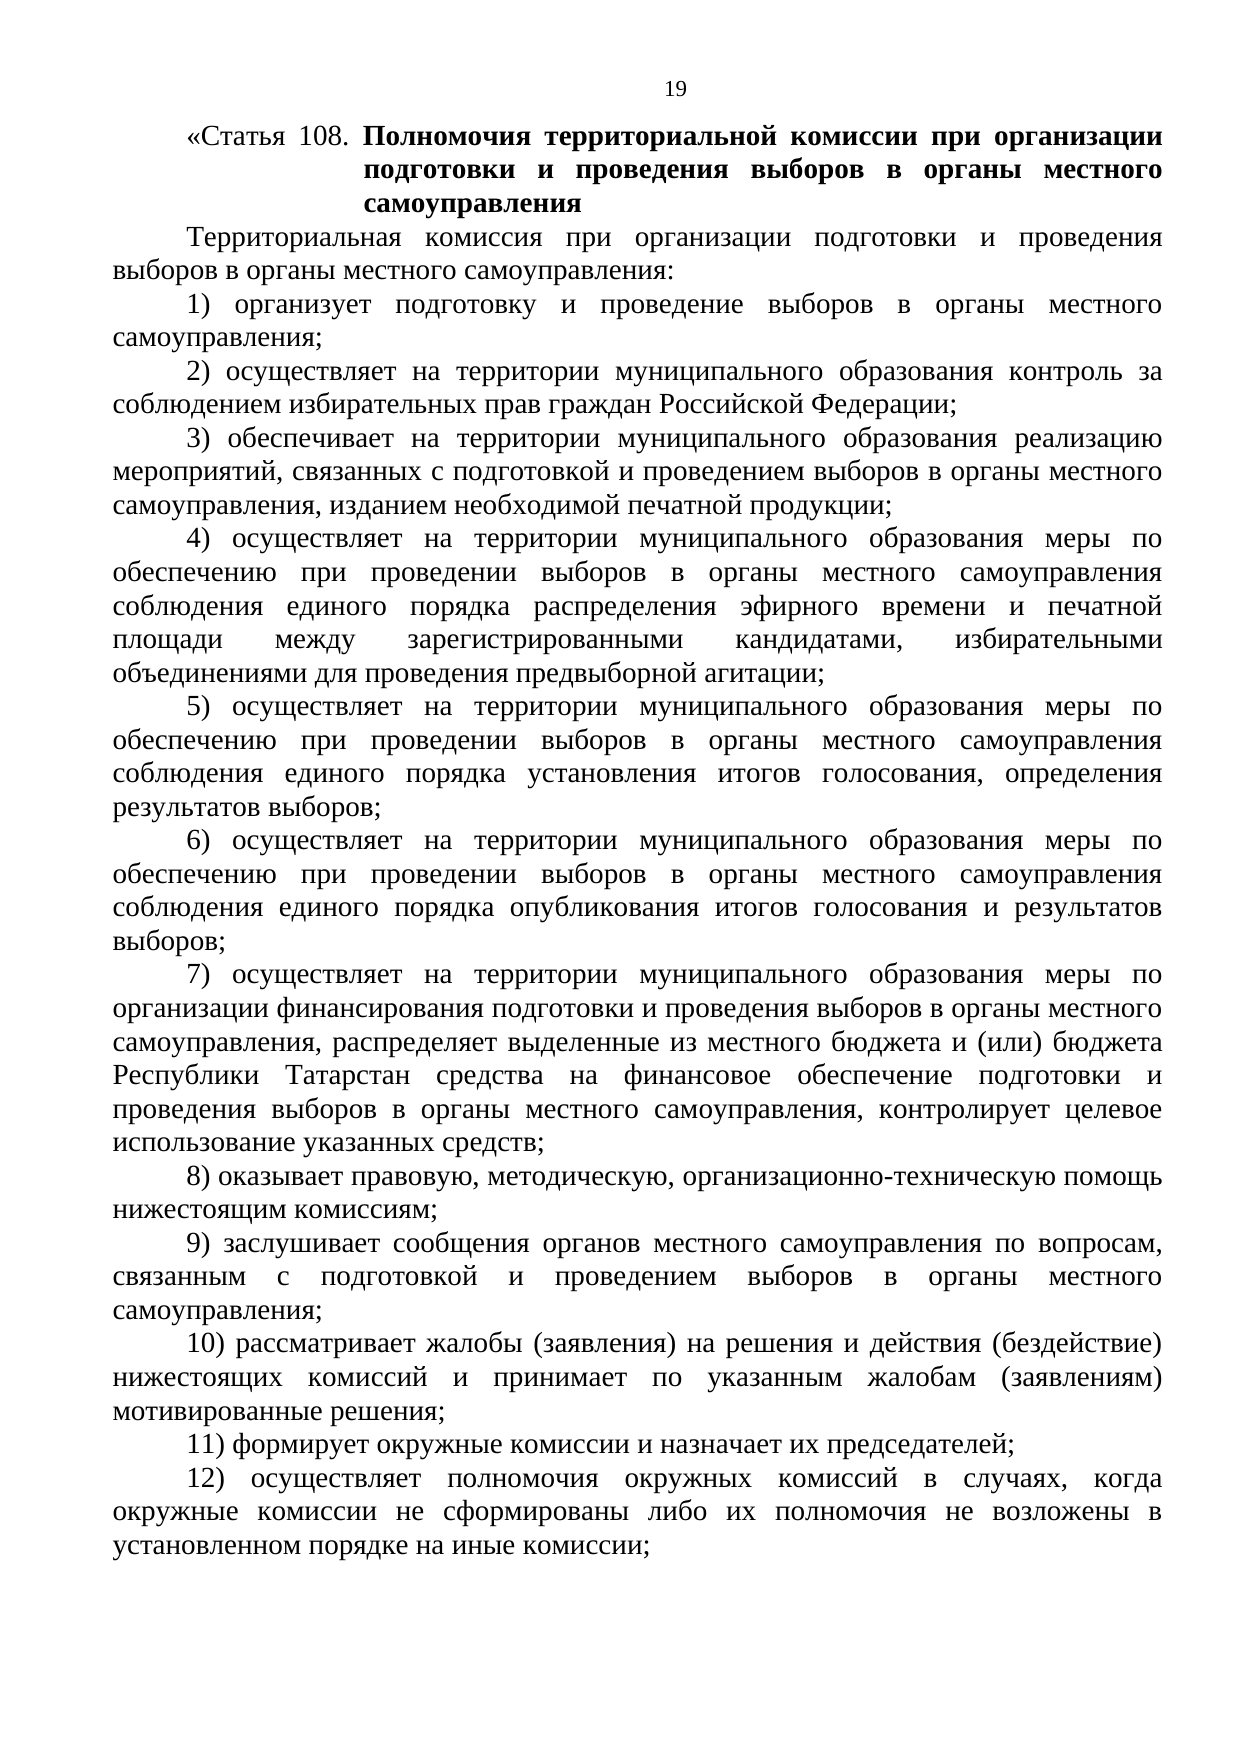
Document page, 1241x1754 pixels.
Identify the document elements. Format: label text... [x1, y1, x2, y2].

text 5) осуществляет на территории муниципального образования меры по обеспечению при проведении выборов в органы местного самоуправления соблюдения единого порядка установления итогов голосования, определения результатов выборов; [112, 688, 1163, 822]
text 2) осуществляет на территории муниципального образования контроль за соблюдением избирательных прав граждан Российской Федерации; [112, 353, 1163, 420]
text 7) осуществляет на территории муниципального образования меры по организации финансирования подготовки и проведения выборов в органы местного самоуправления, распределяет выделенные из местного бюджета и (или) бюджета Республики Татарстан средства на финансовое обеспечение подготовки и проведения выборов в органы местного самоуправления, контролирует целевое использование указанных средств; [112, 957, 1163, 1158]
text 11) формирует окружные комиссии и назначает их председателей; [112, 1426, 1163, 1460]
text 12) осуществляет полномочия окружных комиссий в случаях, когда окружные комиссии не сформированы либо их полномочия не возложены в установленном порядке на иные комиссии; [112, 1460, 1163, 1560]
text Территориальная комиссия при организации подготовки и проведения выборов в органы местного самоуправления: [112, 219, 1163, 286]
text 3) обеспечивает на территории муниципального образования реализацию мероприятий, связанных с подготовкой и проведением выборов в органы местного самоуправления, изданием необходимой печатной продукции; [112, 420, 1163, 521]
text 4) осуществляет на территории муниципального образования меры по обеспечению при проведении выборов в органы местного самоуправления соблюдения единого порядка распределения эфирного времени и печатной площади между зарегистрированными кандидатами, избирательными объединениями для проведения предвыборной агитации; [112, 521, 1163, 688]
text «Статья 108. Полномочия территориальной комиссии при организации подготовки и проведения выборов в органы местного самоуправления [186, 118, 1163, 219]
text 6) осуществляет на территории муниципального образования меры по обеспечению при проведении выборов в органы местного самоуправления соблюдения единого порядка опубликования итогов голосования и результатов выборов; [112, 822, 1163, 957]
text 10) рассматривает жалобы (заявления) на решения и действия (бездействие) нижестоящих комиссий и принимает по указанным жалобам (заявлениям) мотивированные решения; [112, 1326, 1163, 1426]
text 8) оказывает правовую, методическую, организационно-техническую помощь нижестоящим комиссиям; [112, 1158, 1163, 1225]
text 1) организует подготовку и проведение выборов в органы местного самоуправления; [112, 286, 1163, 353]
text 9) заслушивает сообщения органов местного самоуправления по вопросам, связанным с подготовкой и проведением выборов в органы местного самоуправления; [112, 1225, 1163, 1326]
